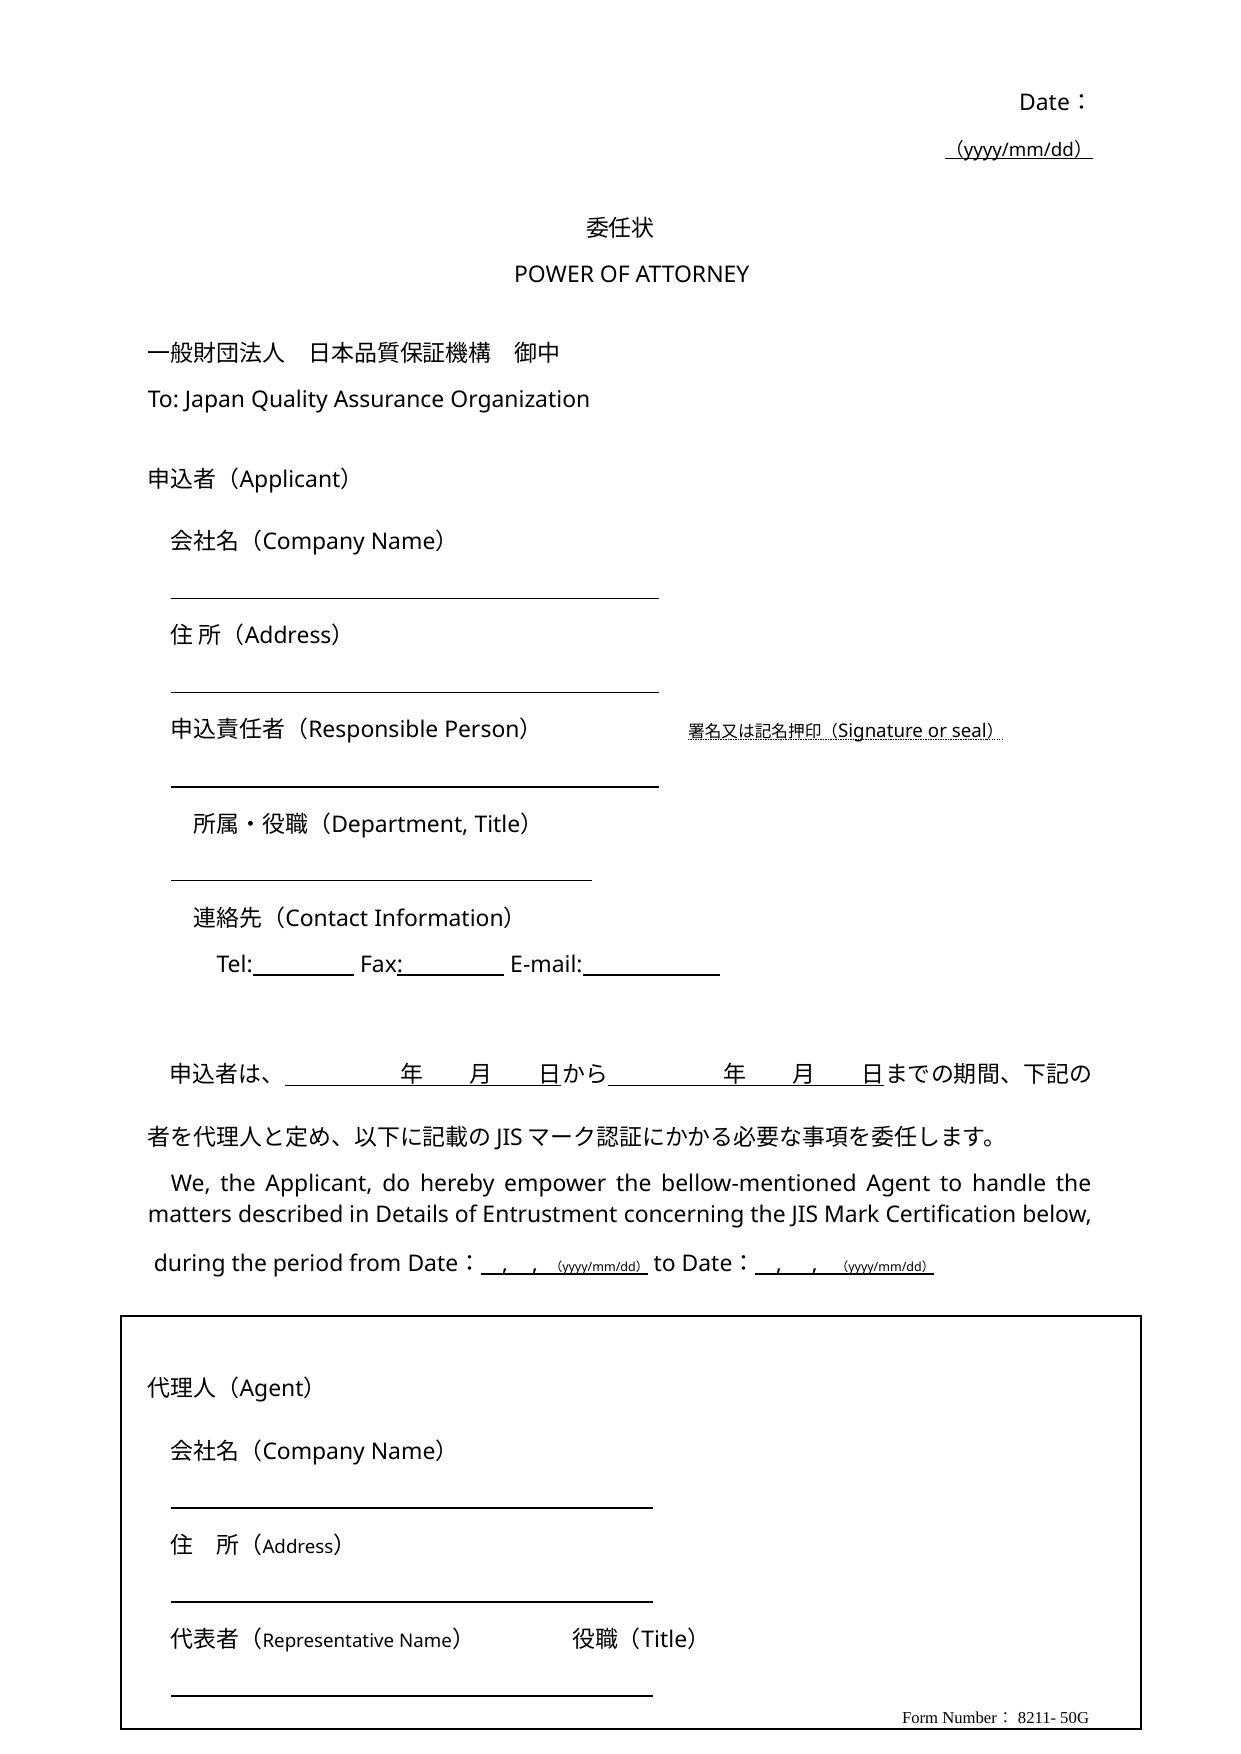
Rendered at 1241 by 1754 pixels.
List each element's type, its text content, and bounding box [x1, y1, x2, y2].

text Tel: Fax: E-mail: [148, 947, 1092, 979]
text POWER OF ATTORNEY [148, 258, 1092, 289]
text 住 所（Address） [148, 1512, 1092, 1574]
text 申込責任者（Responsible Person） 署名又は記名押印（Signature or seal） [148, 697, 1092, 759]
text Date： （yyyy/mm/dd） [148, 69, 1092, 164]
text 申込者は、 年 月 日から 年 月 日までの期間、下記の者を代理人と定め、以下に記載のJISマーク認証にかかる必要な事項を委任します。 [148, 1042, 1092, 1167]
text 会社名（Company Name） [148, 508, 1092, 571]
text during the period from Date： , , （yyyy/mm/dd） to Date： , , （yyyy/mm/dd） [148, 1230, 1092, 1292]
text 代理人（Agent） [148, 1355, 1092, 1418]
text 代表者（Representative Name） 役職（Title） [148, 1606, 1092, 1669]
text 一般財団法人 日本品質保証機構 御中 [148, 320, 1092, 383]
text 連絡先（Contact Information） [148, 885, 1092, 947]
text 会社名（Company Name） [148, 1418, 1092, 1481]
text To: Japan Quality Assurance Organization [148, 383, 1092, 414]
text 申込者（Applicant） [148, 446, 1092, 508]
text 委任状 [148, 195, 1092, 258]
text 所属・役職（Department, Title） [148, 791, 1092, 853]
text 住 所（Address） [148, 603, 1092, 665]
text We, the Applicant, do hereby empower the bellow-mentioned Agent to handle the matters described in Details of Entrustment concerning the JIS Mark Certification below, [148, 1167, 1092, 1230]
